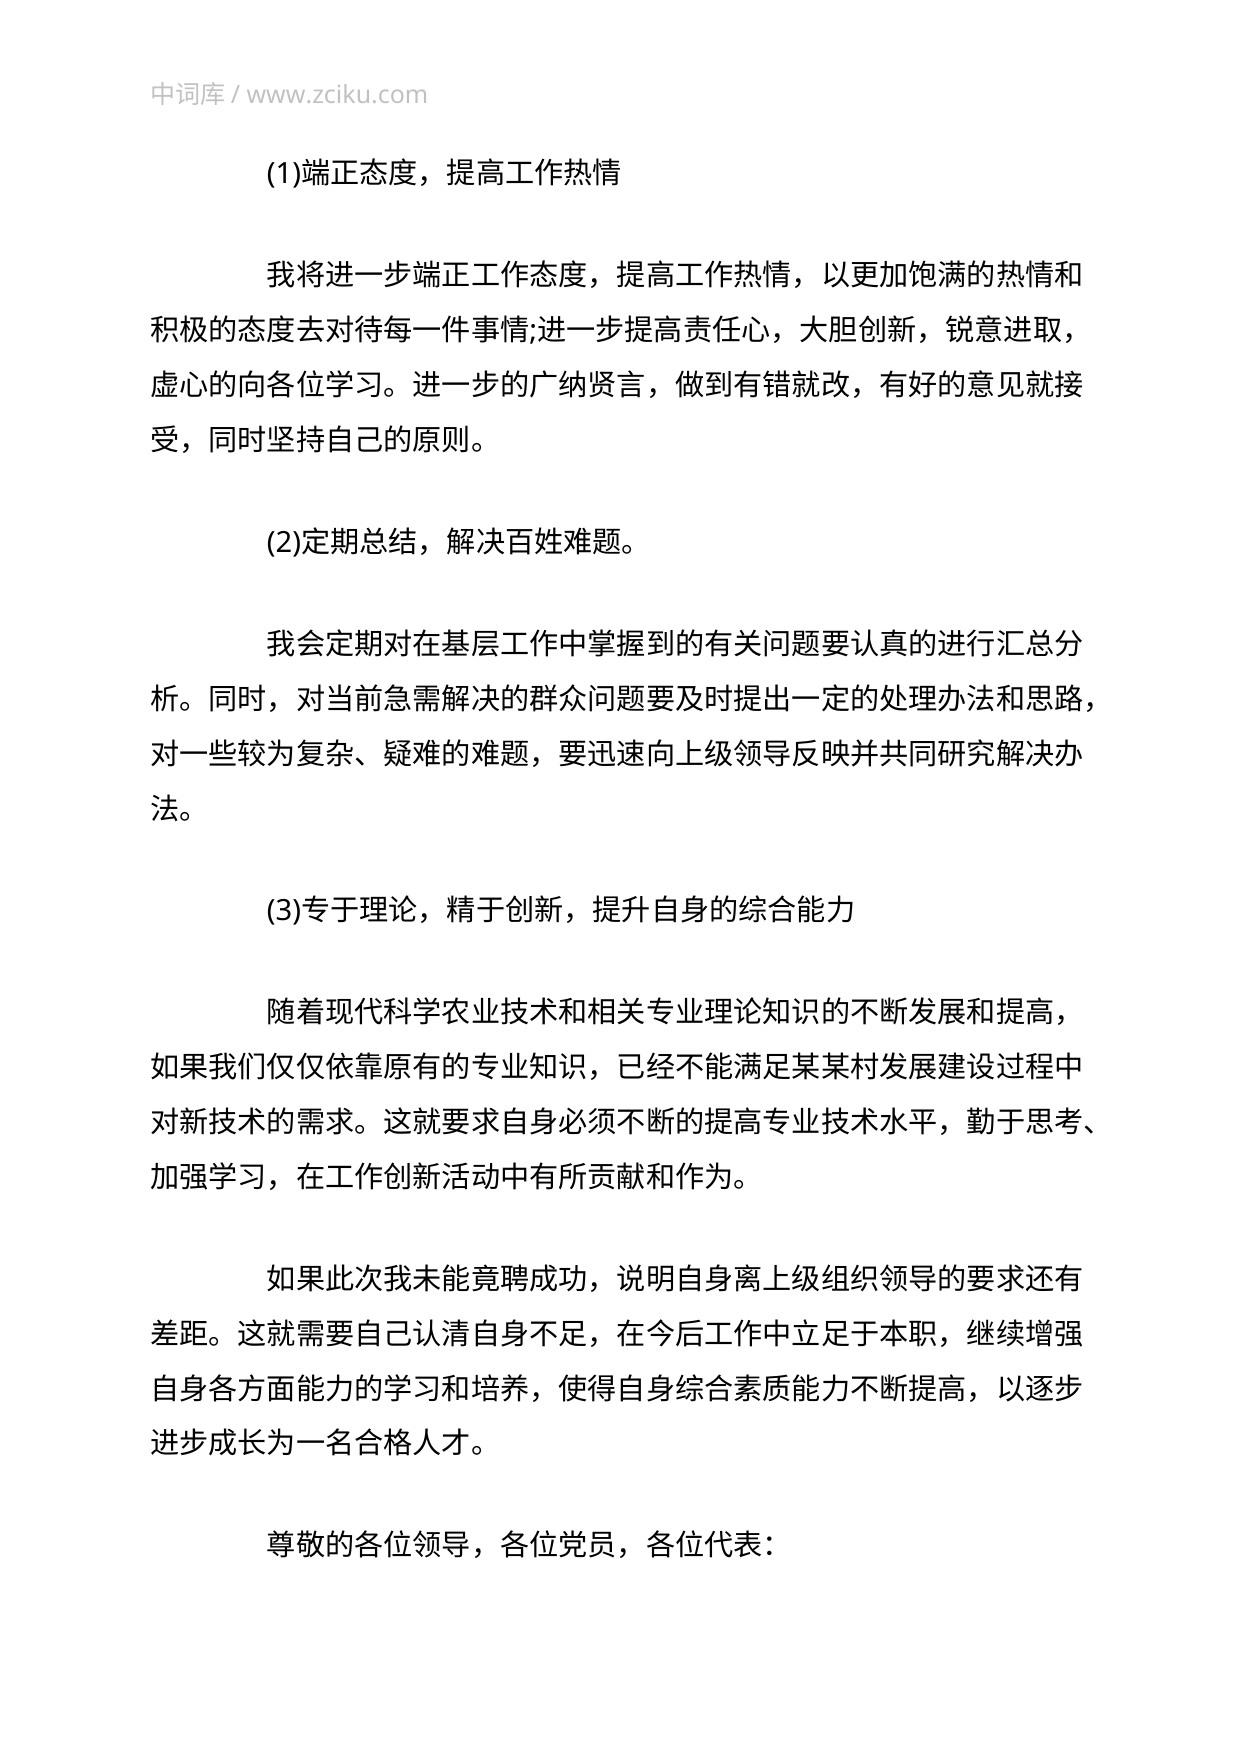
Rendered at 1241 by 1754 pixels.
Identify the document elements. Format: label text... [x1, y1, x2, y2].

text (2)定期总结，解决百姓难题。 [150, 518, 1090, 561]
text (3)专于理论，精于创新，提升自身的综合能力 [150, 887, 1090, 929]
text 我会定期对在基层工作中掌握到的有关问题要认真的进行汇总分析。同时，对当前急需解决的群众问题要及时提出一定的处理办法和思路，对一些较为复杂、疑难的难题，要迅速向上级领导反映并共同研究解决办法。 [150, 621, 1090, 827]
text (1)端正态度，提高工作热情 [150, 150, 1090, 192]
text 我将进一步端正工作态度，提高工作热情，以更加饱满的热情和积极的态度去对待每一件事情;进一步提高责任心，大胆创新，锐意进取，虚心的向各位学习。进一步的广纳贤言，做到有错就改，有好的意见就接受，同时坚持自己的原则。 [150, 252, 1090, 459]
text 尊敬的各位领导，各位党员，各位代表： [150, 1522, 1090, 1564]
text 如果此次我未能竟聘成功，说明自身离上级组织领导的要求还有差距。这就需要自己认清自身不足，在今后工作中立足于本职，继续增强自身各方面能力的学习和培养，使得自身综合素质能力不断提高，以逐步进步成长为一名合格人才。 [150, 1255, 1090, 1462]
text 随着现代科学农业技术和相关专业理论知识的不断发展和提高，如果我们仅仅依靠原有的专业知识，已经不能满足某某村发展建设过程中对新技术的需求。这就要求自身必须不断的提高专业技术水平，勤于思考、加强学习，在工作创新活动中有所贡献和作为。 [150, 989, 1090, 1196]
